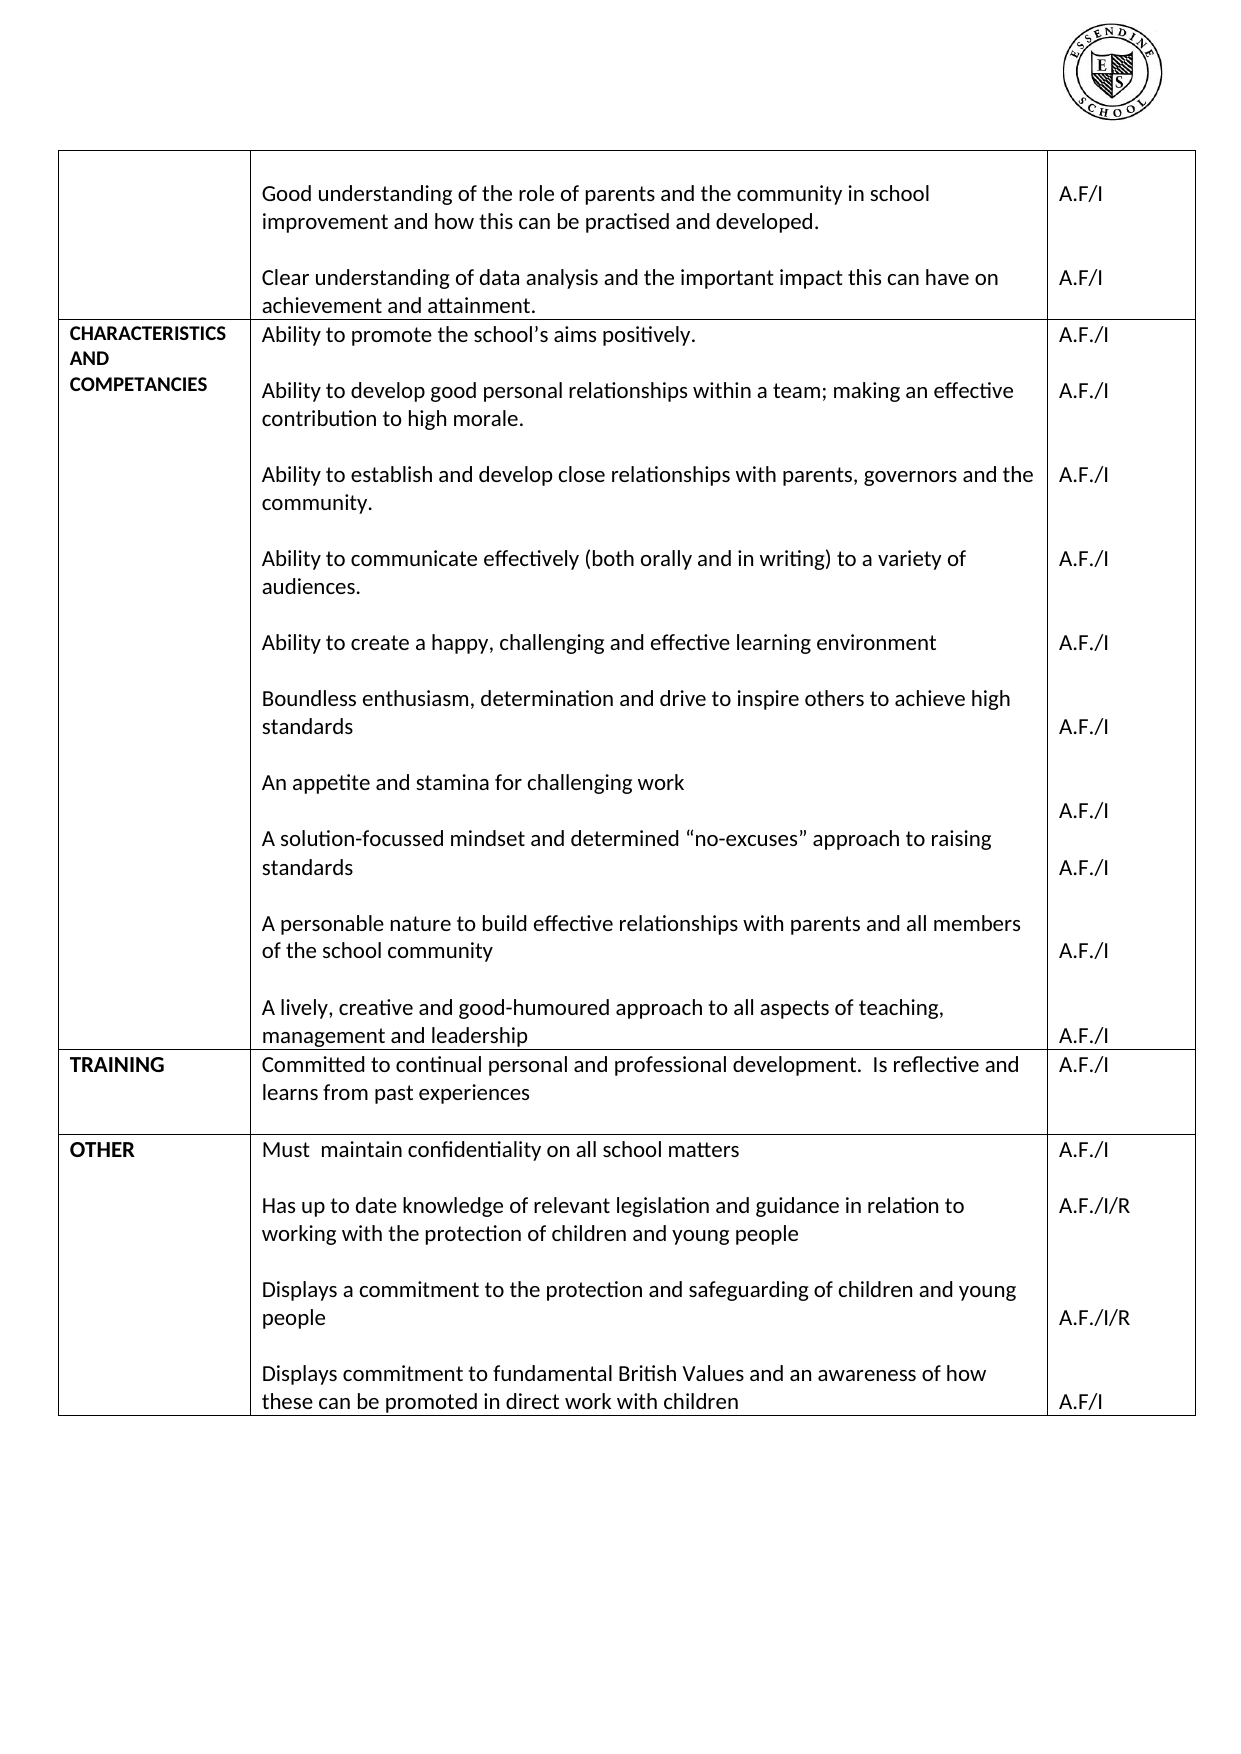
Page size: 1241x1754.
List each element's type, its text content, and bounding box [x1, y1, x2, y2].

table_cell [251, 151, 1047, 319]
table_cell A.F./I [1048, 1050, 1195, 1134]
table_cell Must maintain confidentiality on all school matters Has up to date knowledge of relevant legislation and guidance in relation to working with the protection of children and young people Displays a commitment to the protection and safeguarding of children and young people Displays commitment to fundamental British Values and an awareness of how these can be promoted in direct work with children [251, 1135, 1047, 1415]
table_cell CHARACTERISTICS AND COMPETANCIES [59, 320, 250, 1049]
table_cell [1048, 151, 1195, 319]
table_cell OTHER [59, 1135, 250, 1415]
table_cell TRAINING [59, 1050, 250, 1134]
table_cell A.F./I A.F./I/R A.F./I/R A.F/I [1048, 1135, 1195, 1415]
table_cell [59, 151, 250, 319]
table_cell Committed to continual personal and professional development. Is reflective and learns from past experiences [251, 1050, 1047, 1134]
table_cell A.F./I A.F./I A.F./I A.F./I A.F./I A.F./I A.F./I A.F./I A.F./I A.F./I [1048, 320, 1195, 1049]
table_cell Ability to promote the school’s aims positively. Ability to develop good personal relationships within a team; making an effective contribution to high morale. Ability to establish and develop close relationships with parents, governors and the community. Ability to communicate effectively (both orally and in writing) to a variety of audiences. Ability to create a happy, challenging and effective learning environment Boundless enthusiasm, determination and drive to inspire others to achieve high standards An appetite and stamina for challenging work A solution-focussed mindset and determined “no-excuses” approach to raising standards A personable nature to build effective relationships with parents and all members of the school community A lively, creative and good-humoured approach to all aspects of teaching, management and leadership [251, 320, 1047, 1049]
picture [1057, 20, 1169, 120]
